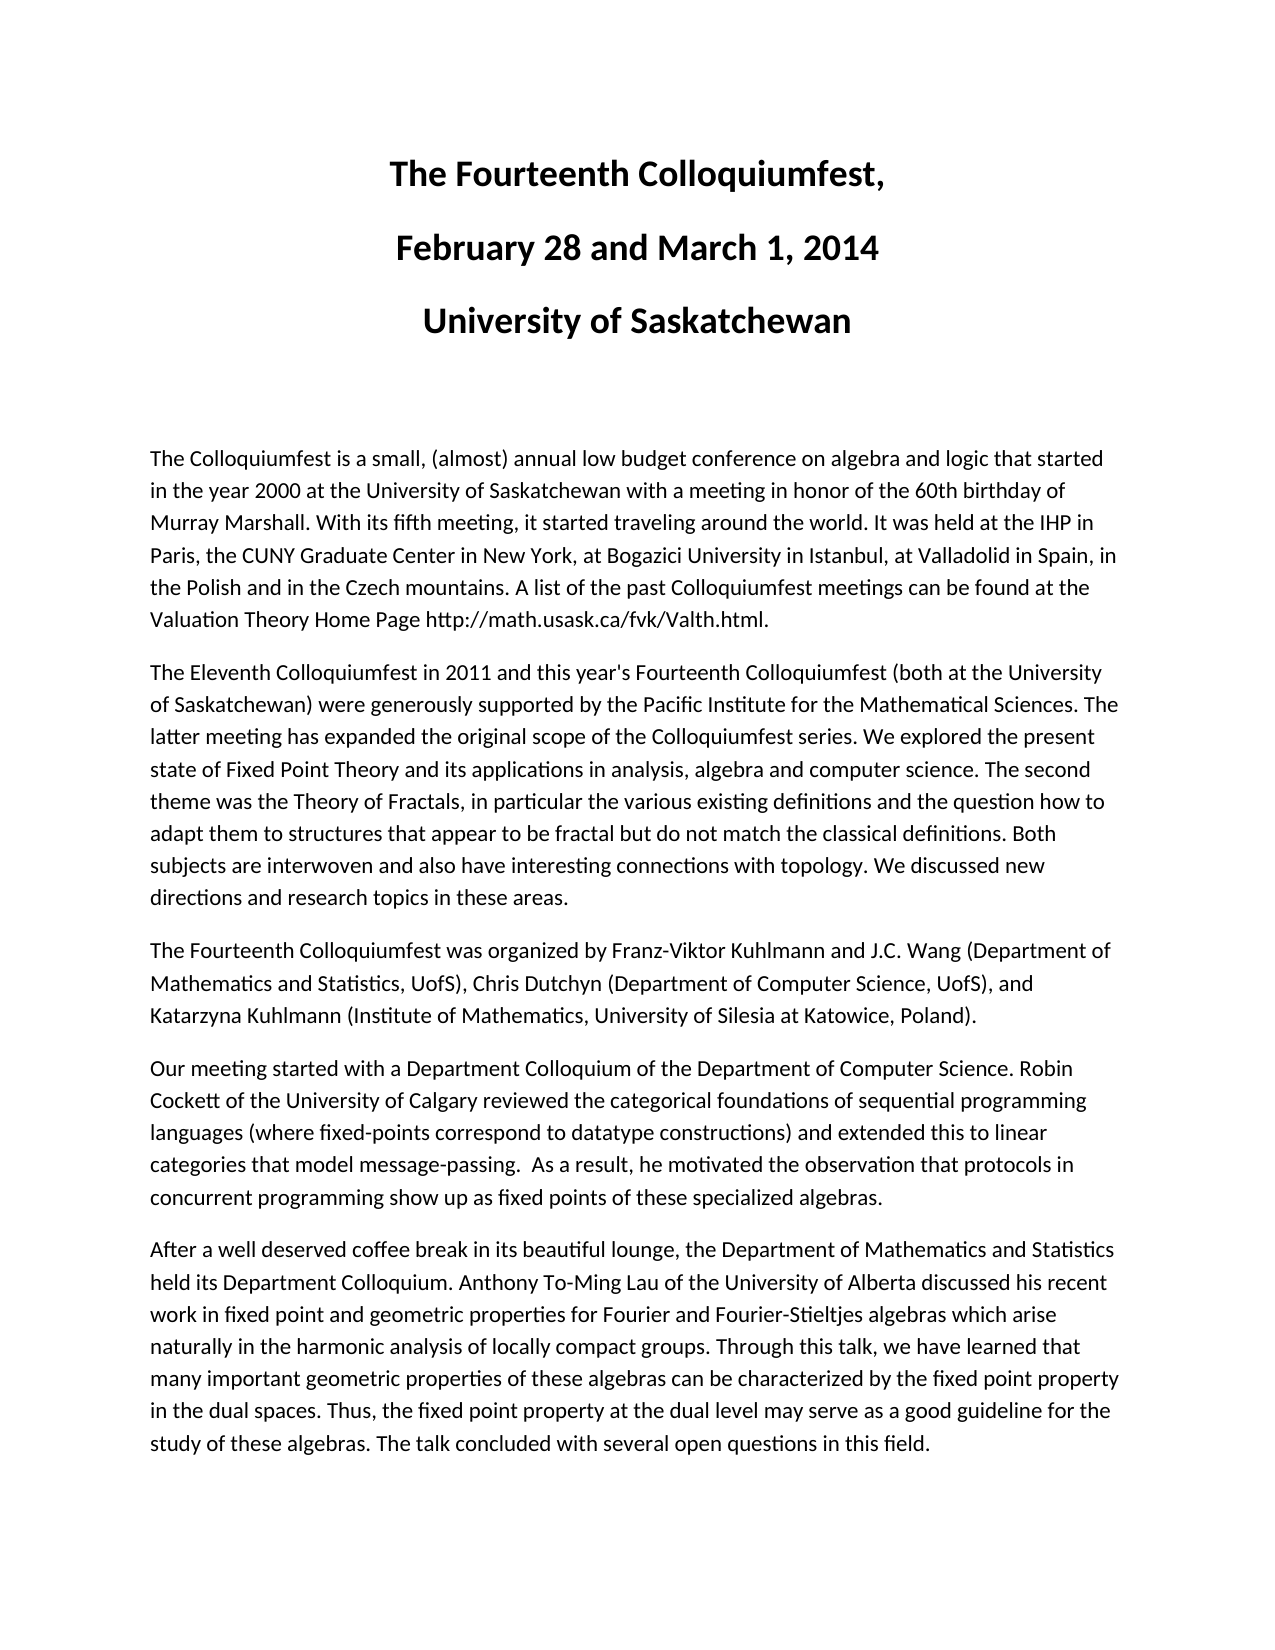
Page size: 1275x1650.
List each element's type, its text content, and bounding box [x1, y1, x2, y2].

text The Colloquiumfest is a small, (almost) annual low budget conference on algebra and logic that started in the year 2000 at the University of Saskatchewan with a meeting in honor of the 60th birthday of Murray Marshall. With its fifth meeting, it started traveling around the world. It was held at the IHP in Paris, the CUNY Graduate Center in New York, at Bogazici University in Istanbul, at Valladolid in Spain, in the Polish and in the Czech mountains. A list of the past Colloquiumfest meetings can be found at the Valuation Theory Home Page http://math.usask.ca/fvk/Valth.html. [150, 444, 1125, 633]
text After a well deserved coffee break in its beautiful lounge, the Department of Mathematics and Statistics held its Department Colloquium. Anthony To-Ming Lau of the University of Alberta discussed his recent work in fixed point and geometric properties for Fourier and Fourier-Stieltjes algebras which arise naturally in the harmonic analysis of locally compact groups. Through this talk, we have learned that many important geometric properties of these algebras can be characterized by the fixed point property in the dual spaces. Thus, the fixed point property at the dual level may serve as a good guideline for the study of these algebras. The talk concluded with several open questions in this field. [150, 1236, 1125, 1457]
text Our meeting started with a Department Colloquium of the Department of Computer Science. Robin Cockett of the University of Calgary reviewed the categorical foundations of sequential programming languages (where fixed-points correspond to datatype constructions) and extended this to linear categories that model message-passing. As a result, he motivated the observation that protocols in concurrent programming show up as fixed points of these specialized algebras. [150, 1054, 1125, 1211]
text February 28 and March 1, 2014 [150, 223, 1125, 269]
text The Eleventh Colloquiumfest in 2011 and this year's Fourteenth Colloquiumfest (both at the University of Saskatchewan) were generously supported by the Pacific Institute for the Mathematical Sciences. The latter meeting has expanded the original scope of the Colloquiumfest series. We explored the present state of Fixed Point Theory and its applications in analysis, algebra and computer science. The second theme was the Theory of Fractals, in particular the various existing definitions and the question how to adapt them to structures that appear to be fractal but do not match the classical definitions. Both subjects are interwoven and also have interesting connections with topology. We discussed new directions and research topics in these areas. [150, 658, 1125, 911]
text The Fourteenth Colloquiumfest was organized by Franz-Viktor Kuhlmann and J.C. Wang (Department of Mathematics and Statistics, UofS), Chris Dutchyn (Department of Computer Science, UofS), and Katarzyna Kuhlmann (Institute of Mathematics, University of Silesia at Katowice, Poland). [150, 936, 1125, 1029]
text The Fourteenth Colloquiumfest, [150, 150, 1125, 196]
text University of Saskatchewan [150, 297, 1125, 343]
